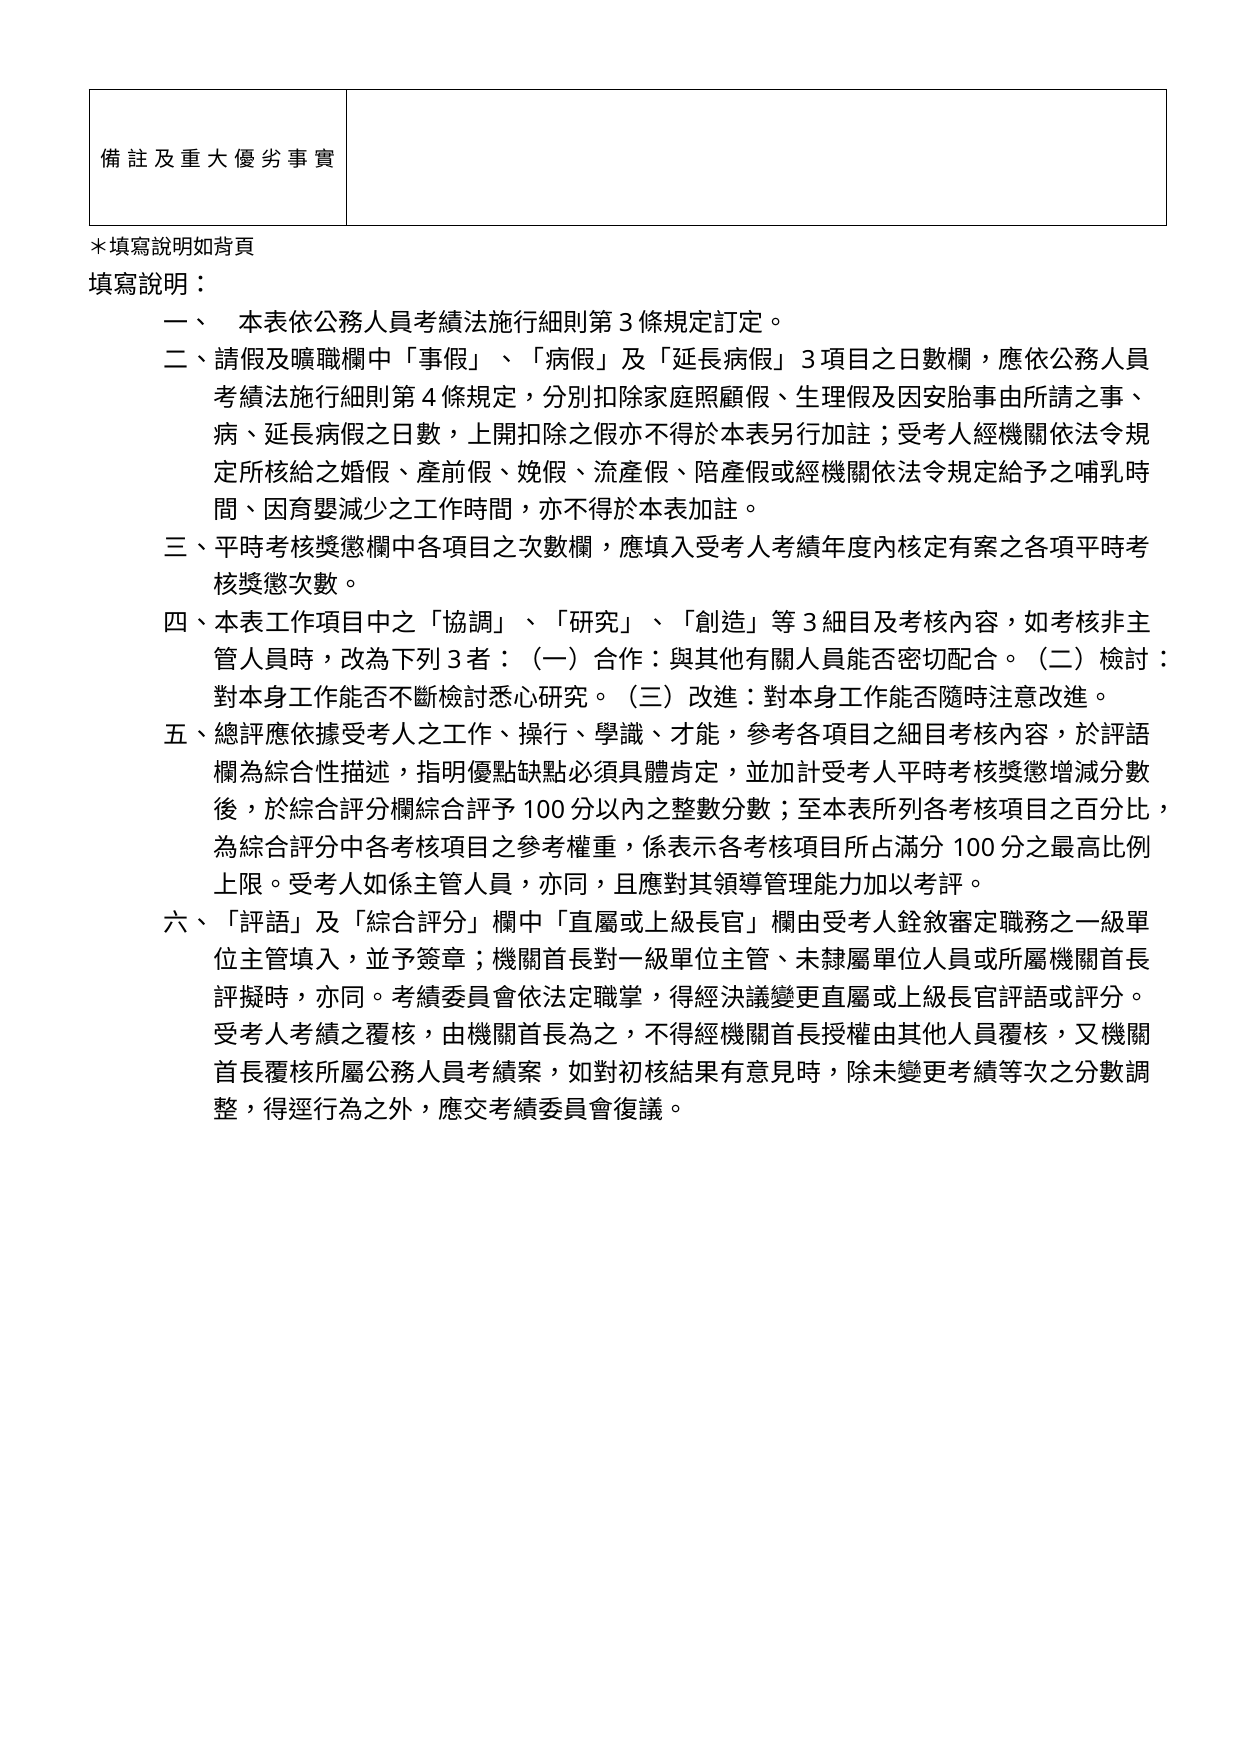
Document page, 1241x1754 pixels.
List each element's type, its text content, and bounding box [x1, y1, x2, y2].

table_cell [347, 90, 1166, 225]
text 填寫說明： [89, 264, 1152, 301]
text 三、平時考核獎懲欄中各項目之次數欄，應填入受考人考績年度內核定有案之各項平時考核獎懲次數。 [164, 526, 1152, 601]
text 二、請假及曠職欄中「事假」、「病假」及「延長病假」3項目之日數欄，應依公務人員考績法施行細則第4條規定，分別扣除家庭照顧假、生理假及因安胎事由所請之事、病、延長病假之日數，上開扣除之假亦不得於本表另行加註；受考人經機關依法令規定所核給之婚假、產前假、娩假、流產假、陪產假或經機關依法令規定給予之哺乳時間、因育嬰減少之工作時間，亦不得於本表加註。 [164, 339, 1152, 526]
text 五、總評應依據受考人之工作、操行、學識、才能，參考各項目之細目考核內容，於評語欄為綜合性描述，指明優點缺點必須具體肯定，並加計受考人平時考核獎懲增減分數後，於綜合評分欄綜合評予100分以內之整數分數；至本表所列各考核項目之百分比，為綜合評分中各考核項目之參考權重，係表示各考核項目所占滿分100分之最高比例上限。受考人如係主管人員，亦同，且應對其領導管理能力加以考評。 [164, 714, 1152, 901]
list 本表依公務人員考績法施行細則第3條規定訂定。 [164, 301, 1152, 339]
text 四、本表工作項目中之「協調」、「研究」、「創造」等3細目及考核內容，如考核非主管人員時，改為下列3者：（一）合作：與其他有關人員能否密切配合。（二）檢討：對本身工作能否不斷檢討悉心研究。（三）改進：對本身工作能否隨時注意改進。 [164, 601, 1152, 714]
table_cell 備註及重大優劣事實 [90, 90, 346, 225]
text 六、「評語」及「綜合評分」欄中「直屬或上級長官」欄由受考人銓敘審定職務之一級單位主管填入，並予簽章；機關首長對一級單位主管、未隸屬單位人員或所屬機關首長評擬時，亦同。考績委員會依法定職掌，得經決議變更直屬或上級長官評語或評分。受考人考績之覆核，由機關首長為之，不得經機關首長授權由其他人員覆核，又機關首長覆核所屬公務人員考績案，如對初核結果有意見時，除未變更考績等次之分數調整，得逕行為之外，應交考績委員會復議。 [164, 901, 1152, 1126]
text ＊填寫說明如背頁 [89, 226, 1152, 264]
